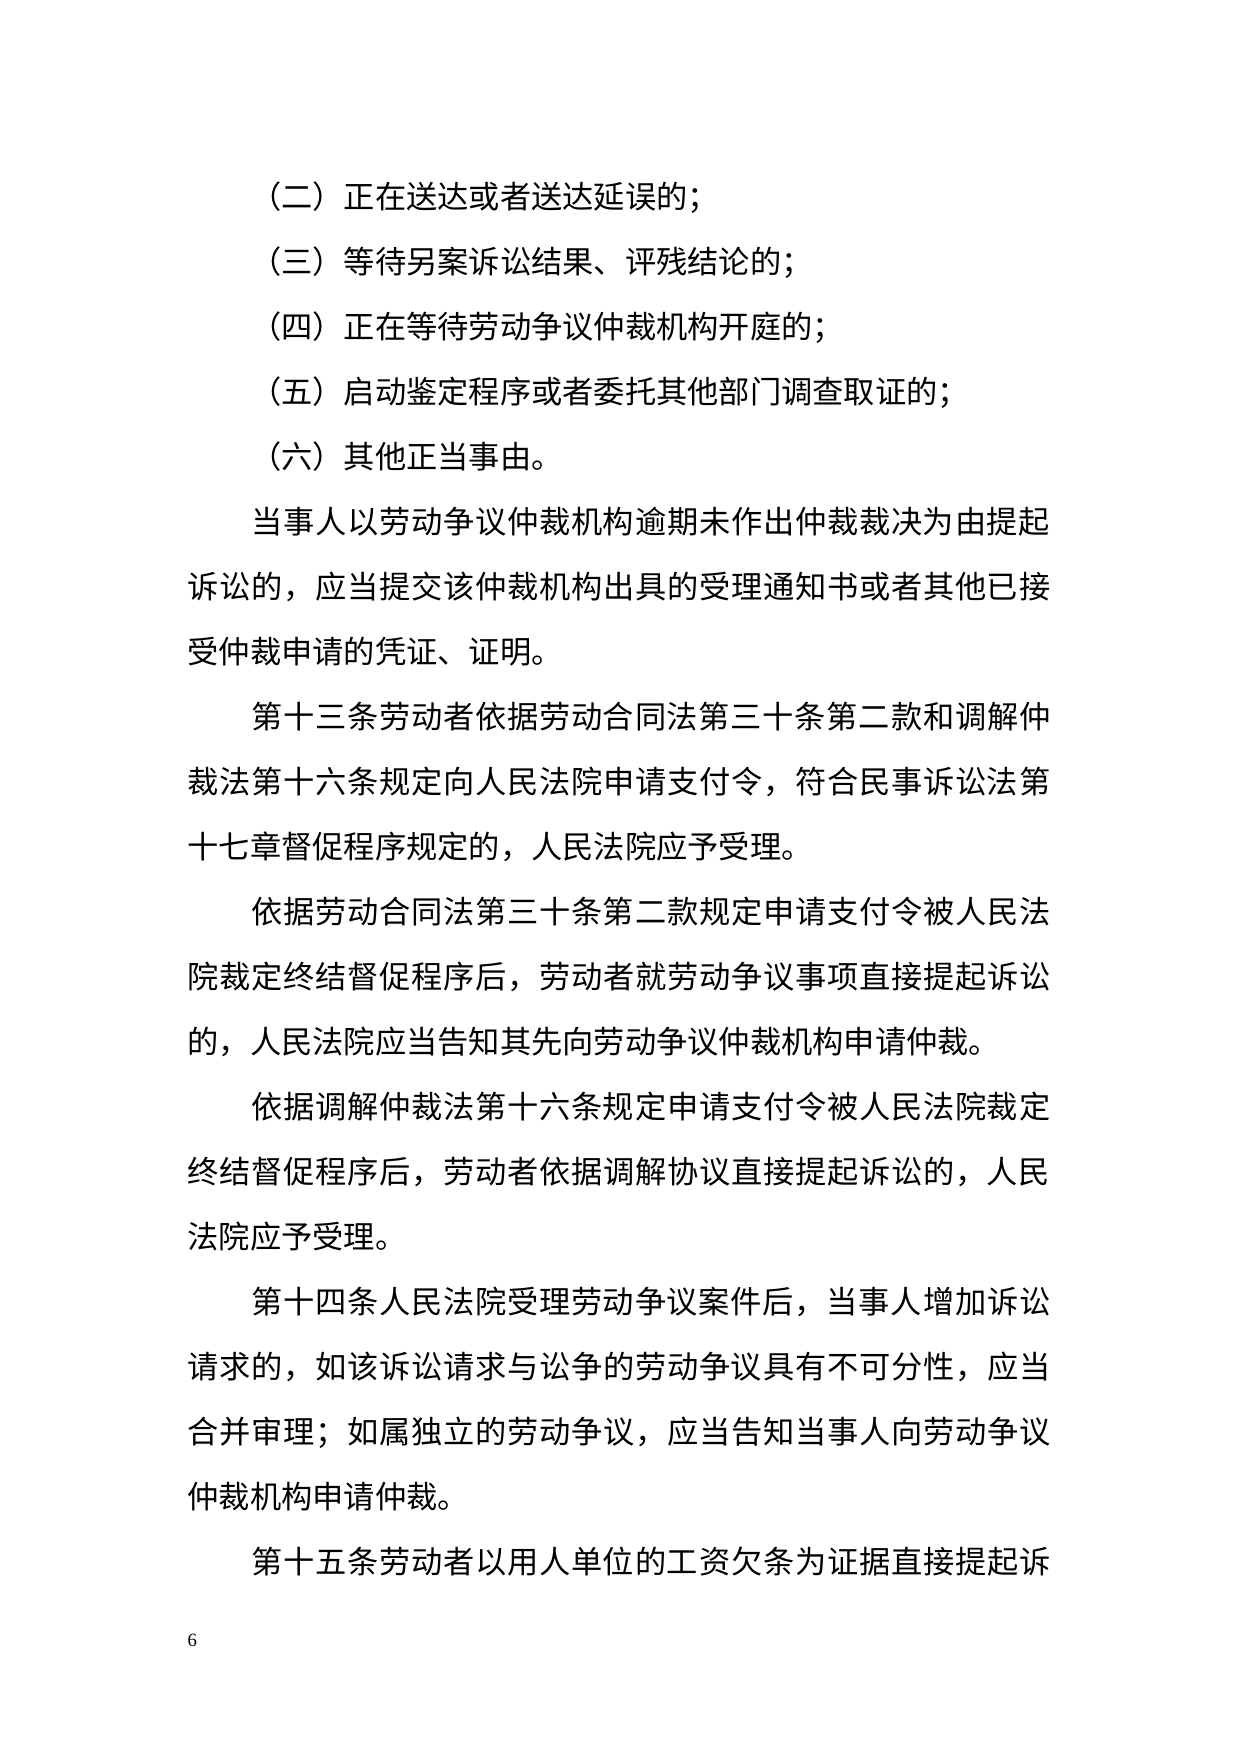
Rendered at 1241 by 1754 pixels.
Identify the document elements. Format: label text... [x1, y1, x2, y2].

text 当事人以劳动争议仲裁机构逾期未作出仲裁裁决为由提起诉讼的，应当提交该仲裁机构出具的受理通知书或者其他已接受仲裁申请的凭证、证明。 [187, 487, 1053, 682]
text 第十三条劳动者依据劳动合同法第三十条第二款和调解仲裁法第十六条规定向人民法院申请支付令，符合民事诉讼法第十七章督促程序规定的，人民法院应予受理。 [187, 682, 1053, 877]
text （四）正在等待劳动争议仲裁机构开庭的； [187, 292, 1053, 357]
text 第十四条人民法院受理劳动争议案件后，当事人增加诉讼请求的，如该诉讼请求与讼争的劳动争议具有不可分性，应当合并审理；如属独立的劳动争议，应当告知当事人向劳动争议仲裁机构申请仲裁。 [187, 1267, 1053, 1527]
text （三）等待另案诉讼结果、评残结论的； [187, 227, 1053, 292]
text 依据劳动合同法第三十条第二款规定申请支付令被人民法院裁定终结督促程序后，劳动者就劳动争议事项直接提起诉讼的，人民法院应当告知其先向劳动争议仲裁机构申请仲裁。 [187, 877, 1053, 1072]
text （二）正在送达或者送达延误的； [187, 162, 1053, 227]
text 依据调解仲裁法第十六条规定申请支付令被人民法院裁定终结督促程序后，劳动者依据调解协议直接提起诉讼的，人民法院应予受理。 [187, 1072, 1053, 1267]
text （六）其他正当事由。 [187, 422, 1053, 487]
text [187, 1527, 1053, 1592]
text （五）启动鉴定程序或者委托其他部门调查取证的； [187, 357, 1053, 422]
